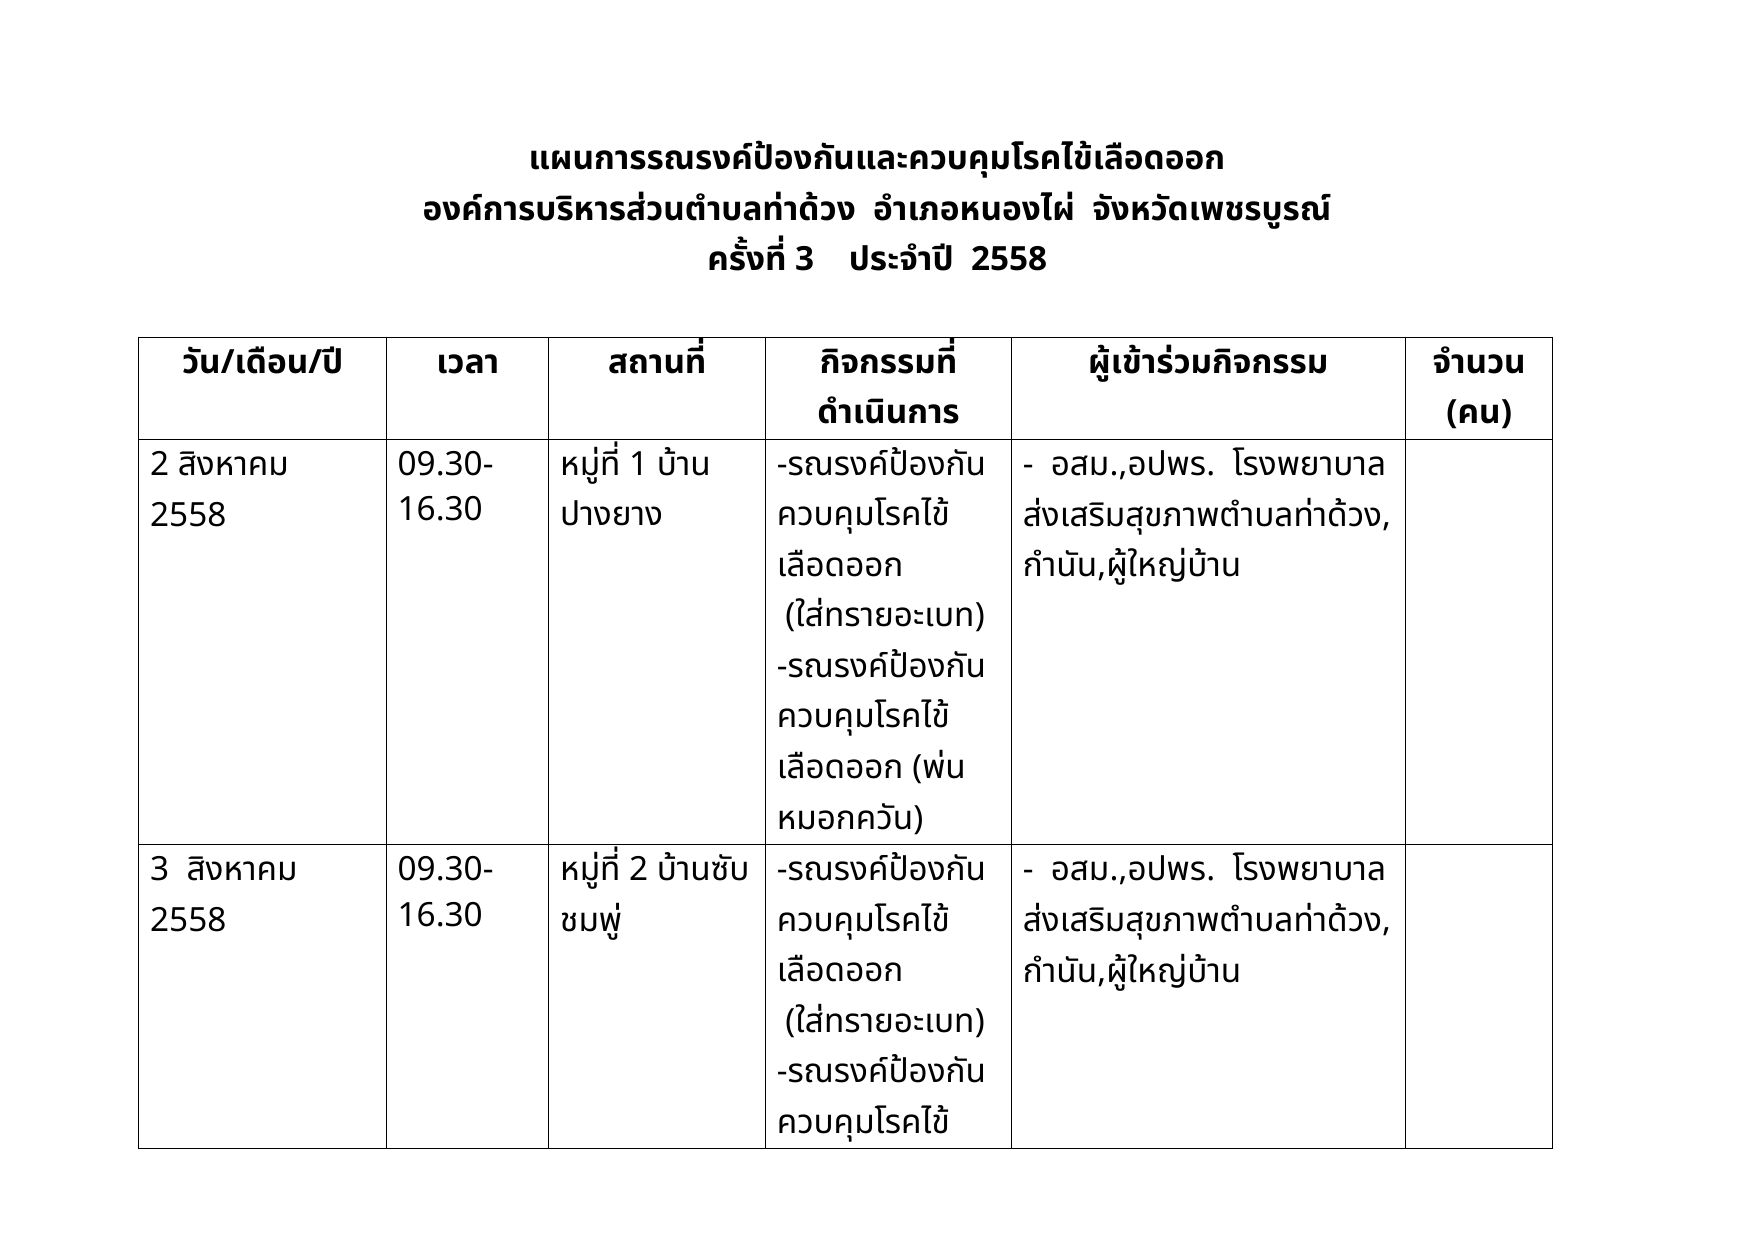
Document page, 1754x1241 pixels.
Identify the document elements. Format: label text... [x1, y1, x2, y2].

table_cell - อสม.,อปพร. โรงพยาบาลส่งเสริมสุขภาพตำบลท่าด้วง, กำนัน,ผู้ใหญ่บ้าน [1012, 440, 1405, 844]
table_cell 09.30-16.30 [387, 845, 548, 1148]
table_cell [1012, 845, 1405, 1148]
table_cell [1406, 845, 1552, 1148]
table_header เวลา [387, 338, 548, 439]
text ครั้งที่ 3 ประจำปี 2558 [150, 235, 1604, 286]
table_header กิจกรรมที่ดำเนินการ [766, 338, 1011, 439]
table_header สถานที่ [549, 338, 765, 439]
table_cell [1406, 440, 1552, 844]
text แผนการรณรงค์ป้องกันและควบคุมโรคไข้เลือดออก [150, 134, 1604, 184]
table_cell หมู่ที่ 1 บ้านปางยาง [549, 440, 765, 844]
table_header จำนวน (คน) [1406, 338, 1552, 439]
table_cell 09.30-16.30 [387, 440, 548, 844]
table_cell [766, 845, 1011, 1148]
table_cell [549, 845, 765, 1148]
table_cell 3 สิงหาคม 2558 [139, 845, 386, 1148]
table_header ผู้เข้าร่วมกิจกรรม [1012, 338, 1405, 439]
table_cell -รณรงค์ป้องกันควบคุมโรคไข้เลือดออก (ใส่ทรายอะเบท) -รณรงค์ป้องกันควบคุมโรคไข้เลือดออก (พ่นหมอกควัน) [766, 440, 1011, 844]
table_cell 2 สิงหาคม 2558 [139, 440, 386, 844]
table_header วัน/เดือน/ปี [139, 338, 386, 439]
text องค์การบริหารส่วนตำบลท่าด้วง อำเภอหนองไผ่ จังหวัดเพชรบูรณ์ [150, 184, 1604, 235]
